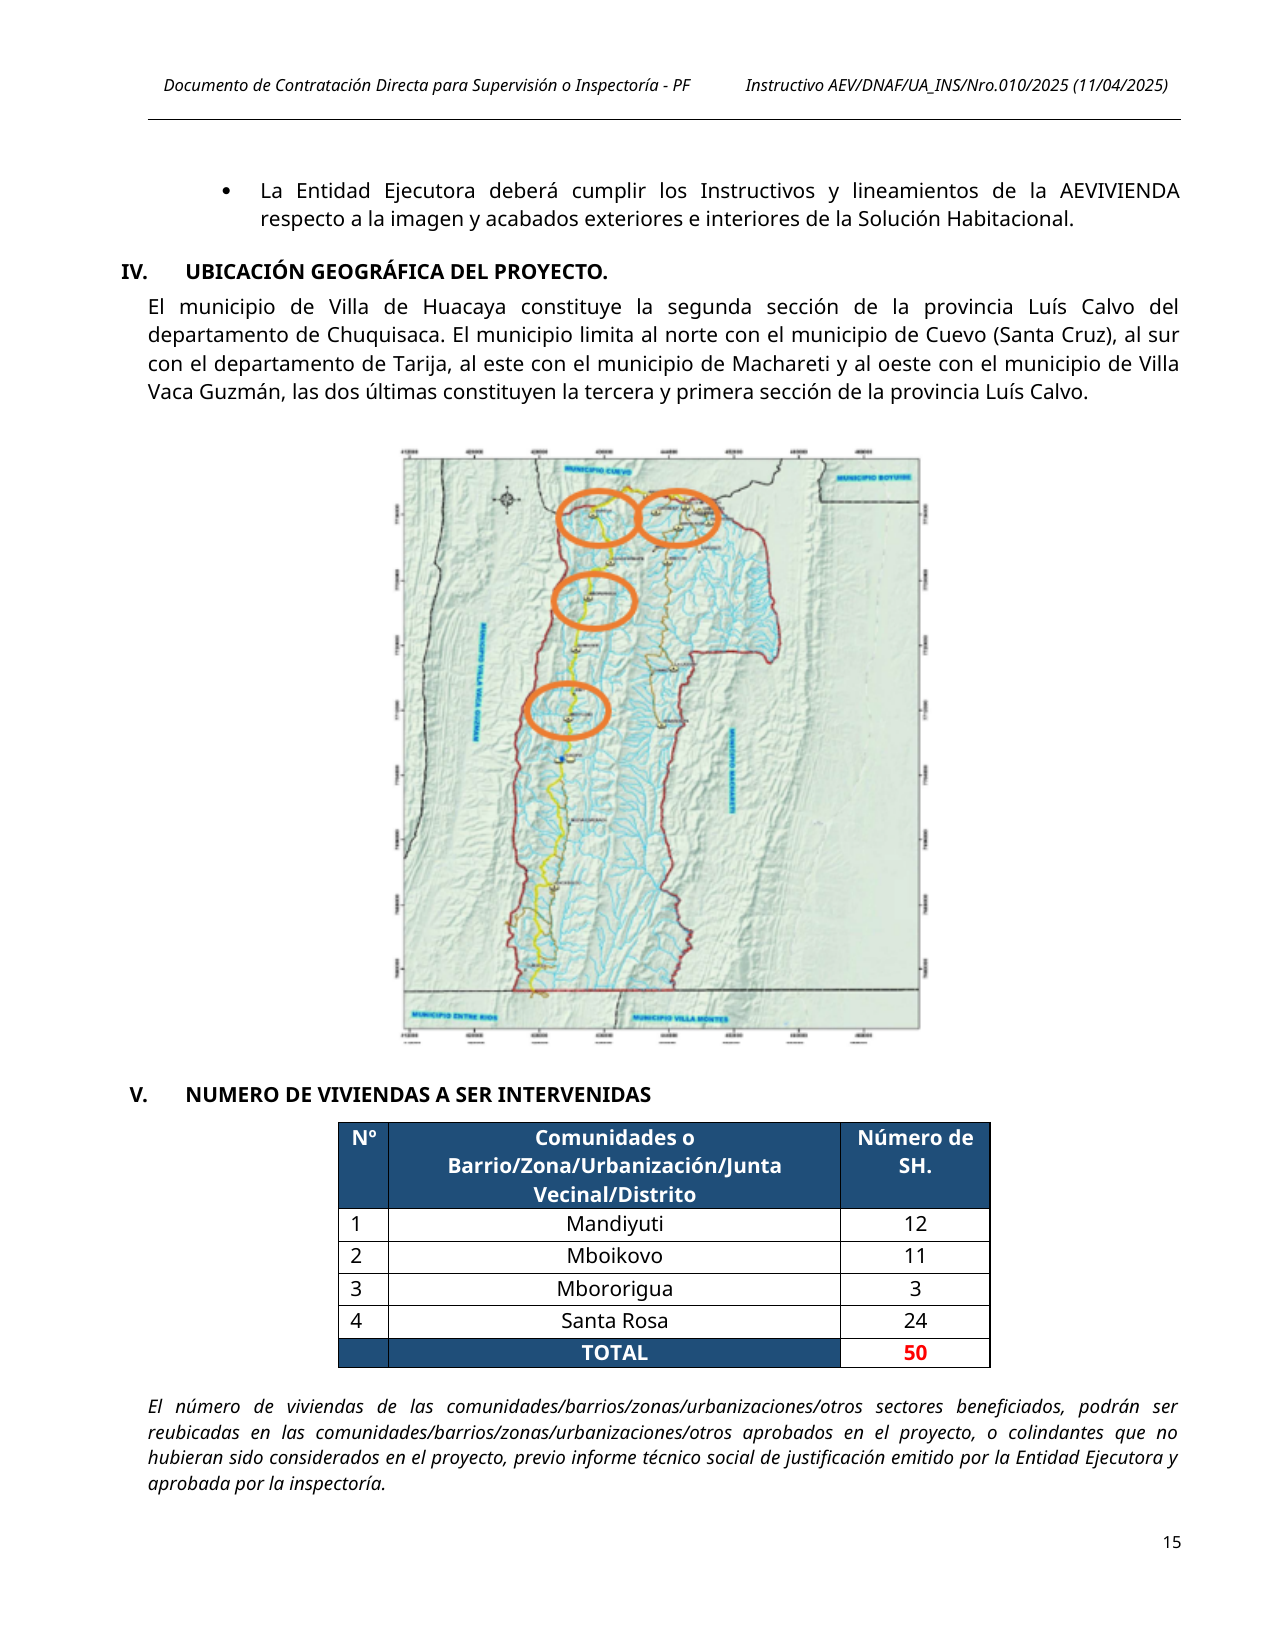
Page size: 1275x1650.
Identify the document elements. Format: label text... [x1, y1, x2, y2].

table_cell 24 [841, 1306, 989, 1337]
table_cell 3 [841, 1274, 989, 1305]
table_cell Santa Rosa [389, 1306, 840, 1337]
table_cell Mandiyuti [389, 1209, 840, 1241]
table_cell 2 [339, 1242, 388, 1273]
text El número de viviendas de las comunidades/barrios/zonas/urbanizaciones/otros sectores beneficiados, podrán ser reubicadas en las comunidades/barrios/zonas/urbanizaciones/otros aprobados en el proyecto, o colindantes que no hubieran sido considerados en el proyecto, previo informe técnico social de justificación emitido por la Entidad Ejecutora y aprobada por la inspectoría. [148, 1393, 1181, 1496]
table_header Nº [339, 1123, 388, 1208]
list NUMERO DE VIVIENDAS A SER INTERVENIDAS [148, 1080, 1181, 1108]
list La Entidad Ejecutora deberá cumplir los Instructivos y lineamientos de la AEVIVIENDA respecto a la imagen y acabados exteriores e interiores de la Solución Habitacional. [223, 176, 1181, 233]
table_cell 50 [841, 1339, 989, 1367]
list UBICACIÓN GEOGRÁFICA DEL PROYECTO. [148, 257, 1181, 286]
table_cell TOTAL [389, 1339, 840, 1367]
table_cell Mboikovo [389, 1242, 840, 1273]
table_cell [339, 1339, 388, 1367]
table_cell 12 [841, 1209, 989, 1241]
text El municipio de Villa de Huacaya constituye la segunda sección de la provincia Luís Calvo del departamento de Chuquisaca. El municipio limita al norte con el municipio de Cuevo (Santa Cruz), al sur con el departamento de Tarija, al este con el municipio de Machareti y al oeste con el municipio de Villa Vaca Guzmán, las dos últimas constituyen la tercera y primera sección de la provincia Luís Calvo. [148, 292, 1181, 406]
table_cell 3 [339, 1274, 388, 1305]
table_header Comunidades o Barrio/Zona/Urbanización/Junta Vecinal/Distrito [389, 1123, 840, 1208]
table_cell 11 [841, 1242, 989, 1273]
table_cell Mbororigua [389, 1274, 840, 1305]
table_header Número de SH. [841, 1123, 989, 1208]
table_cell 1 [339, 1209, 388, 1241]
table_cell 4 [339, 1306, 388, 1337]
